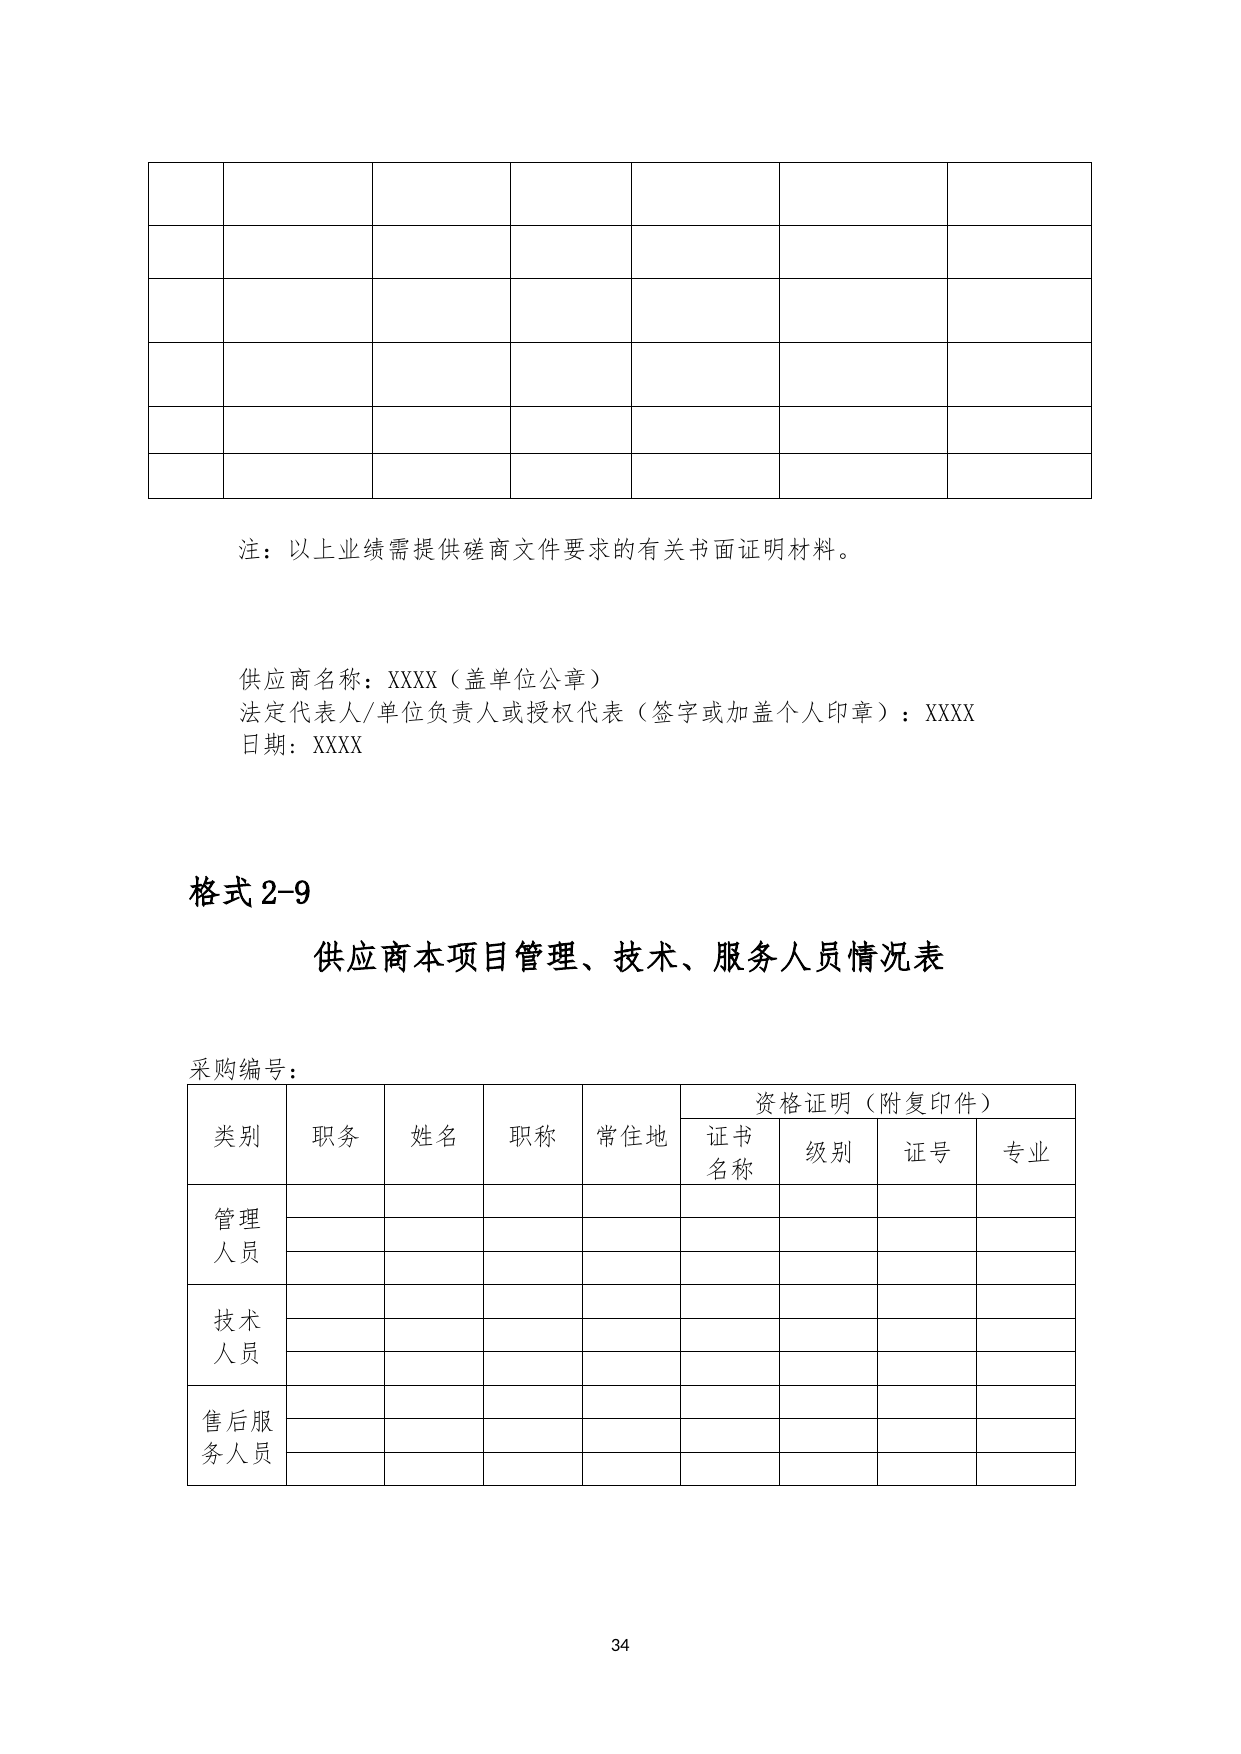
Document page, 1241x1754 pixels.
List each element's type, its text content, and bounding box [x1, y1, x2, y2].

text 格式2-9 [187, 856, 1053, 921]
table_cell [948, 407, 1091, 453]
table_cell [977, 1252, 1075, 1284]
table_cell [373, 163, 510, 224]
table_cell [948, 454, 1091, 498]
table_cell 级别 [780, 1119, 877, 1183]
table_cell [977, 1319, 1075, 1351]
table_cell [878, 1319, 976, 1351]
table_cell [681, 1185, 779, 1217]
table_cell [511, 343, 631, 406]
table_cell [224, 279, 372, 342]
table_cell [878, 1352, 976, 1385]
table_cell [583, 1252, 680, 1284]
table_cell [385, 1453, 483, 1485]
table_cell [583, 1453, 680, 1485]
table_cell [780, 1252, 877, 1284]
table_cell [149, 279, 223, 342]
table_cell [977, 1185, 1075, 1217]
table_cell [484, 1218, 582, 1251]
table_cell [287, 1319, 384, 1351]
table_cell [681, 1319, 779, 1351]
table_cell [878, 1453, 976, 1485]
table_cell [511, 163, 631, 224]
table_cell [780, 1285, 877, 1318]
table_cell [385, 1285, 483, 1318]
table_cell [632, 454, 779, 498]
table_cell [977, 1285, 1075, 1318]
table_cell [780, 163, 947, 224]
table_cell [583, 1285, 680, 1318]
table_cell [224, 343, 372, 406]
table_cell [385, 1319, 483, 1351]
table_cell [681, 1218, 779, 1251]
table_cell [511, 407, 631, 453]
text 供应商本项目管理、技术、服务人员情况表 [187, 921, 1053, 986]
table_cell [780, 343, 947, 406]
table_cell [780, 1453, 877, 1485]
table_cell [681, 1285, 779, 1318]
text 注：以上业绩需提供磋商文件要求的有关书面证明材料。 [187, 531, 1053, 564]
table_cell [484, 1285, 582, 1318]
table_cell [780, 454, 947, 498]
table_cell [385, 1352, 483, 1385]
table_cell [583, 1419, 680, 1452]
text 采购编号： [187, 1051, 1053, 1084]
table_cell [484, 1419, 582, 1452]
table_cell [681, 1419, 779, 1452]
table_cell [780, 279, 947, 342]
table_cell [681, 1252, 779, 1284]
table_cell [484, 1386, 582, 1418]
table_cell [681, 1352, 779, 1385]
table_cell [780, 1419, 877, 1452]
table_cell [373, 226, 510, 278]
table_cell [878, 1386, 976, 1418]
table_cell [149, 226, 223, 278]
table_cell [484, 1352, 582, 1385]
table_cell [632, 226, 779, 278]
table_cell [149, 343, 223, 406]
table_cell [977, 1419, 1075, 1452]
table_cell [681, 1453, 779, 1485]
table_cell [287, 1252, 384, 1284]
table_cell 技术 人员 [188, 1285, 286, 1385]
table_cell [583, 1386, 680, 1418]
table_cell [224, 407, 372, 453]
table_cell [385, 1386, 483, 1418]
table_cell [287, 1419, 384, 1452]
table_cell 专业 [977, 1119, 1075, 1183]
table_cell [373, 407, 510, 453]
table_cell [385, 1252, 483, 1284]
table_cell [149, 407, 223, 453]
table_cell [484, 1319, 582, 1351]
table_cell [287, 1453, 384, 1485]
table_header 类别 [188, 1085, 286, 1183]
table_cell [878, 1185, 976, 1217]
table_cell [287, 1285, 384, 1318]
table_cell [780, 407, 947, 453]
table_header 资格证明（附复印件） [681, 1085, 1075, 1117]
table_cell [583, 1352, 680, 1385]
table_header 职称 [484, 1085, 582, 1183]
table_cell [632, 163, 779, 224]
table_cell [484, 1252, 582, 1284]
text 法定代表人/单位负责人或授权代表（签字或加盖个人印章）：XXXX [187, 694, 1053, 726]
table_cell [385, 1218, 483, 1251]
table_cell 管理 人员 [188, 1185, 286, 1284]
table_cell [224, 163, 372, 224]
table_header 职务 [287, 1085, 384, 1183]
table_cell [948, 279, 1091, 342]
table_cell [977, 1218, 1075, 1251]
table_cell [948, 343, 1091, 406]
table_cell [948, 226, 1091, 278]
table_cell [632, 343, 779, 406]
table_cell [780, 226, 947, 278]
table_cell [287, 1386, 384, 1418]
table_cell [583, 1319, 680, 1351]
table_cell [511, 279, 631, 342]
table_cell [681, 1386, 779, 1418]
table_cell [287, 1218, 384, 1251]
table_cell [287, 1352, 384, 1385]
table_cell 证书 名称 [681, 1119, 779, 1183]
table_cell [878, 1285, 976, 1318]
table_cell [977, 1352, 1075, 1385]
table_cell [977, 1386, 1075, 1418]
table_cell [780, 1386, 877, 1418]
table_cell [385, 1185, 483, 1217]
table_cell [780, 1352, 877, 1385]
text 供应商名称：XXXX（盖单位公章） [187, 661, 1053, 694]
table_cell [583, 1185, 680, 1217]
table_cell [780, 1185, 877, 1217]
table_cell [878, 1218, 976, 1251]
table_cell [484, 1453, 582, 1485]
table_cell [511, 226, 631, 278]
table_cell [977, 1453, 1075, 1485]
table_cell 证号 [878, 1119, 976, 1183]
table_cell [632, 407, 779, 453]
table_cell [511, 454, 631, 498]
table_cell [583, 1218, 680, 1251]
table_cell [287, 1185, 384, 1217]
table_cell [224, 454, 372, 498]
table_header 常住地 [583, 1085, 680, 1183]
table_cell [149, 454, 223, 498]
table_cell [224, 226, 372, 278]
table_cell [373, 279, 510, 342]
table_cell [149, 163, 223, 224]
table_cell [948, 163, 1091, 224]
table_cell [780, 1218, 877, 1251]
table_cell [780, 1319, 877, 1351]
table_cell [373, 343, 510, 406]
table_cell [632, 279, 779, 342]
table_cell 售后服务人员 [188, 1386, 286, 1485]
table_cell [484, 1185, 582, 1217]
table_cell [373, 454, 510, 498]
table_cell [878, 1419, 976, 1452]
text 日期: XXXX [187, 726, 1053, 759]
table_cell [385, 1419, 483, 1452]
table_header 姓名 [385, 1085, 483, 1183]
table_cell [878, 1252, 976, 1284]
